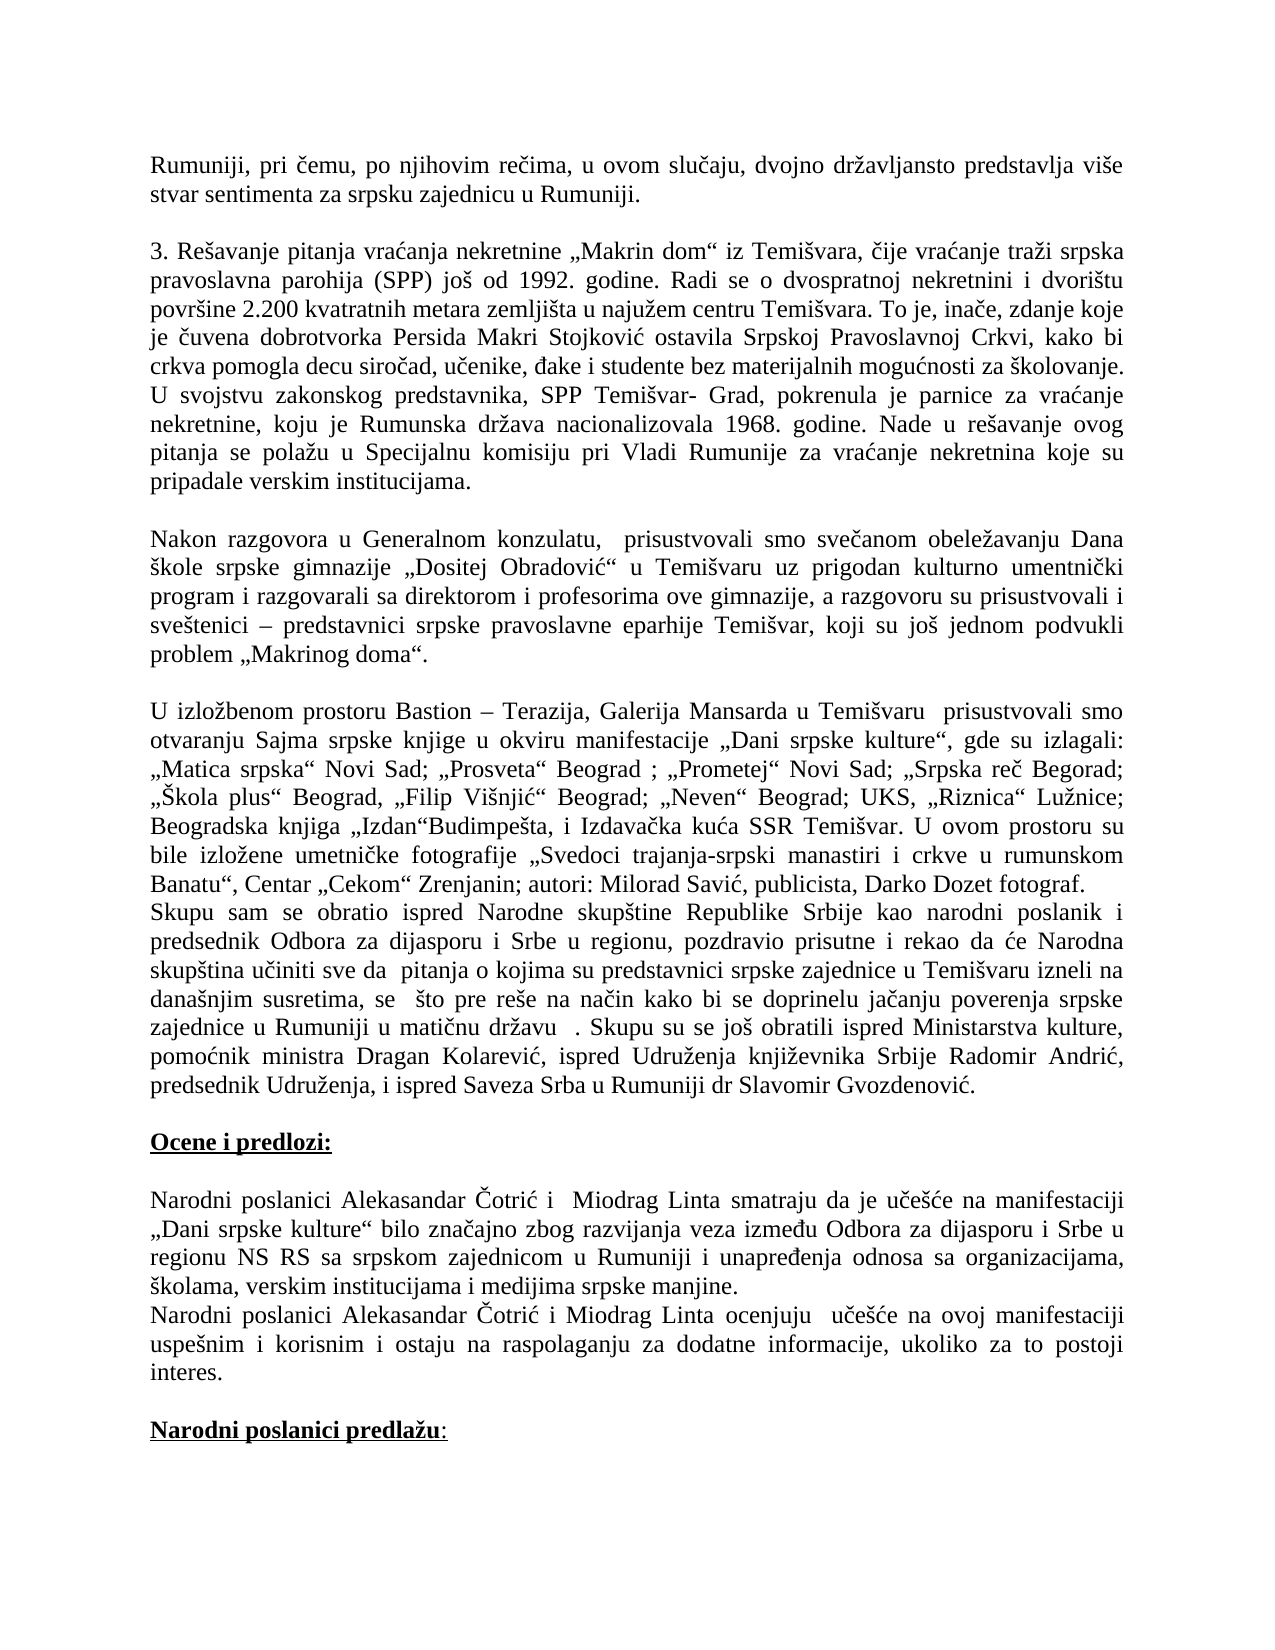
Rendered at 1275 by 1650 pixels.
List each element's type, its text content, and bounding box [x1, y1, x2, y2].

text Nakon razgovora u Generalnom konzulatu, prisustvovali smo svečanom obeležavanju Dana škole srpske gimnazije „Dositej Obradović“ u Temišvaru uz prigodan kulturno umentnički program i razgovarali sa direktorom i profesorima ove gimnazije, a razgovoru su prisustvovali i sveštenici – predstavnici srpske pravoslavne eparhije Temišvar, koji su još jednom podvukli problem „Makrinog doma“. [150, 524, 1125, 667]
text U izložbenom prostoru Bastion – Terazija, Galerija Mansarda u Temišvaru prisustvovali smo otvaranju Sajma srpske knjige u okviru manifestacije „Dani srpske kulture“, gde su izlagali: „Matica srpska“ Novi Sad; „Prosveta“ Beograd ; „Prometej“ Novi Sad; „Srpska reč Begorad; „Škola plus“ Beograd, „Filip Višnjić“ Beograd; „Neven“ Beograd; UKS, „Riznica“ Lužnice; Beogradska knjiga „Izdan“Budimpešta, i Izdavačka kuća SSR Temišvar. U ovom prostoru su bile izložene umetničke fotografije „Svedoci trajanja-srpski manastiri i crkve u rumunskom Banatu“, Centar „Cekom“ Zrenjanin; autori: Milorad Savić, publicista, Darko Dozet fotograf. [150, 696, 1125, 897]
text Ocene i predlozi: [150, 1127, 1125, 1156]
text Narodni poslanici predlažu: [150, 1415, 1125, 1444]
text 3. Rešavanje pitanja vraćanja nekretnine „Makrin dom“ iz Temišvara, čije vraćanje traži srpska pravoslavna parohija (SPP) još od 1992. godine. Radi se o dvospratnoj nekretnini i dvorištu površine 2.200 kvatratnih metara zemljišta u najužem centru Temišvara. To je, inače, zdanje koje je čuvena dobrotvorka Persida Makri Stojković ostavila Srpskoj Pravoslavnoj Crkvi, kako bi crkva pomogla decu siročad, učenike, đake i studente bez materijalnih mogućnosti za školovanje. U svojstvu zakonskog predstavnika, SPP Temišvar- Grad, pokrenula je parnice za vraćanje nekretnine, koju je Rumunska država nacionalizovala 1968. godine. Nade u rešavanje ovog pitanja se polažu u Specijalnu komisiju pri Vladi Rumunije za vraćanje nekretnina koje su pripadale verskim institucijama. [150, 236, 1125, 495]
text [150, 150, 1125, 207]
text Skupu sam se obratio ispred Narodne skupštine Republike Srbije kao narodni poslanik i predsednik Odbora za dijasporu i Srbe u regionu, pozdravio prisutne i rekao da će Narodna skupština učiniti sve da pitanja o kojima su predstavnici srpske zajednice u Temišvaru izneli na današnjim susretima, se što pre reše na način kako bi se doprinelu jačanju poverenja srpske zajednice u Rumuniji u matičnu državu . Skupu su se još obratili ispred Ministarstva kulture, pomoćnik ministra Dragan Kolarević, ispred Udruženja književnika Srbije Radomir Andrić, predsednik Udruženja, i ispred Saveza Srba u Rumuniji dr Slavomir Gvozdenović. [150, 897, 1125, 1099]
text Narodni poslanici Alekasandar Čotrić i Miodrag Linta smatraju da je učešće na manifestaciji „Dani srpske kulture“ bilo značajno zbog razvijanja veza između Odbora za dijasporu i Srbe u regionu NS RS sa srpskom zajednicom u Rumuniji i unapređenja odnosa sa organizacijama, školama, verskim institucijama i medijima srpske manjine. [150, 1185, 1125, 1300]
text Narodni poslanici Alekasandar Čotrić i Miodrag Linta ocenjuju učešće na ovoj manifestaciji uspešnim i korisnim i ostaju na raspolaganju za dodatne informacije, ukoliko za to postoji interes. [150, 1300, 1125, 1386]
